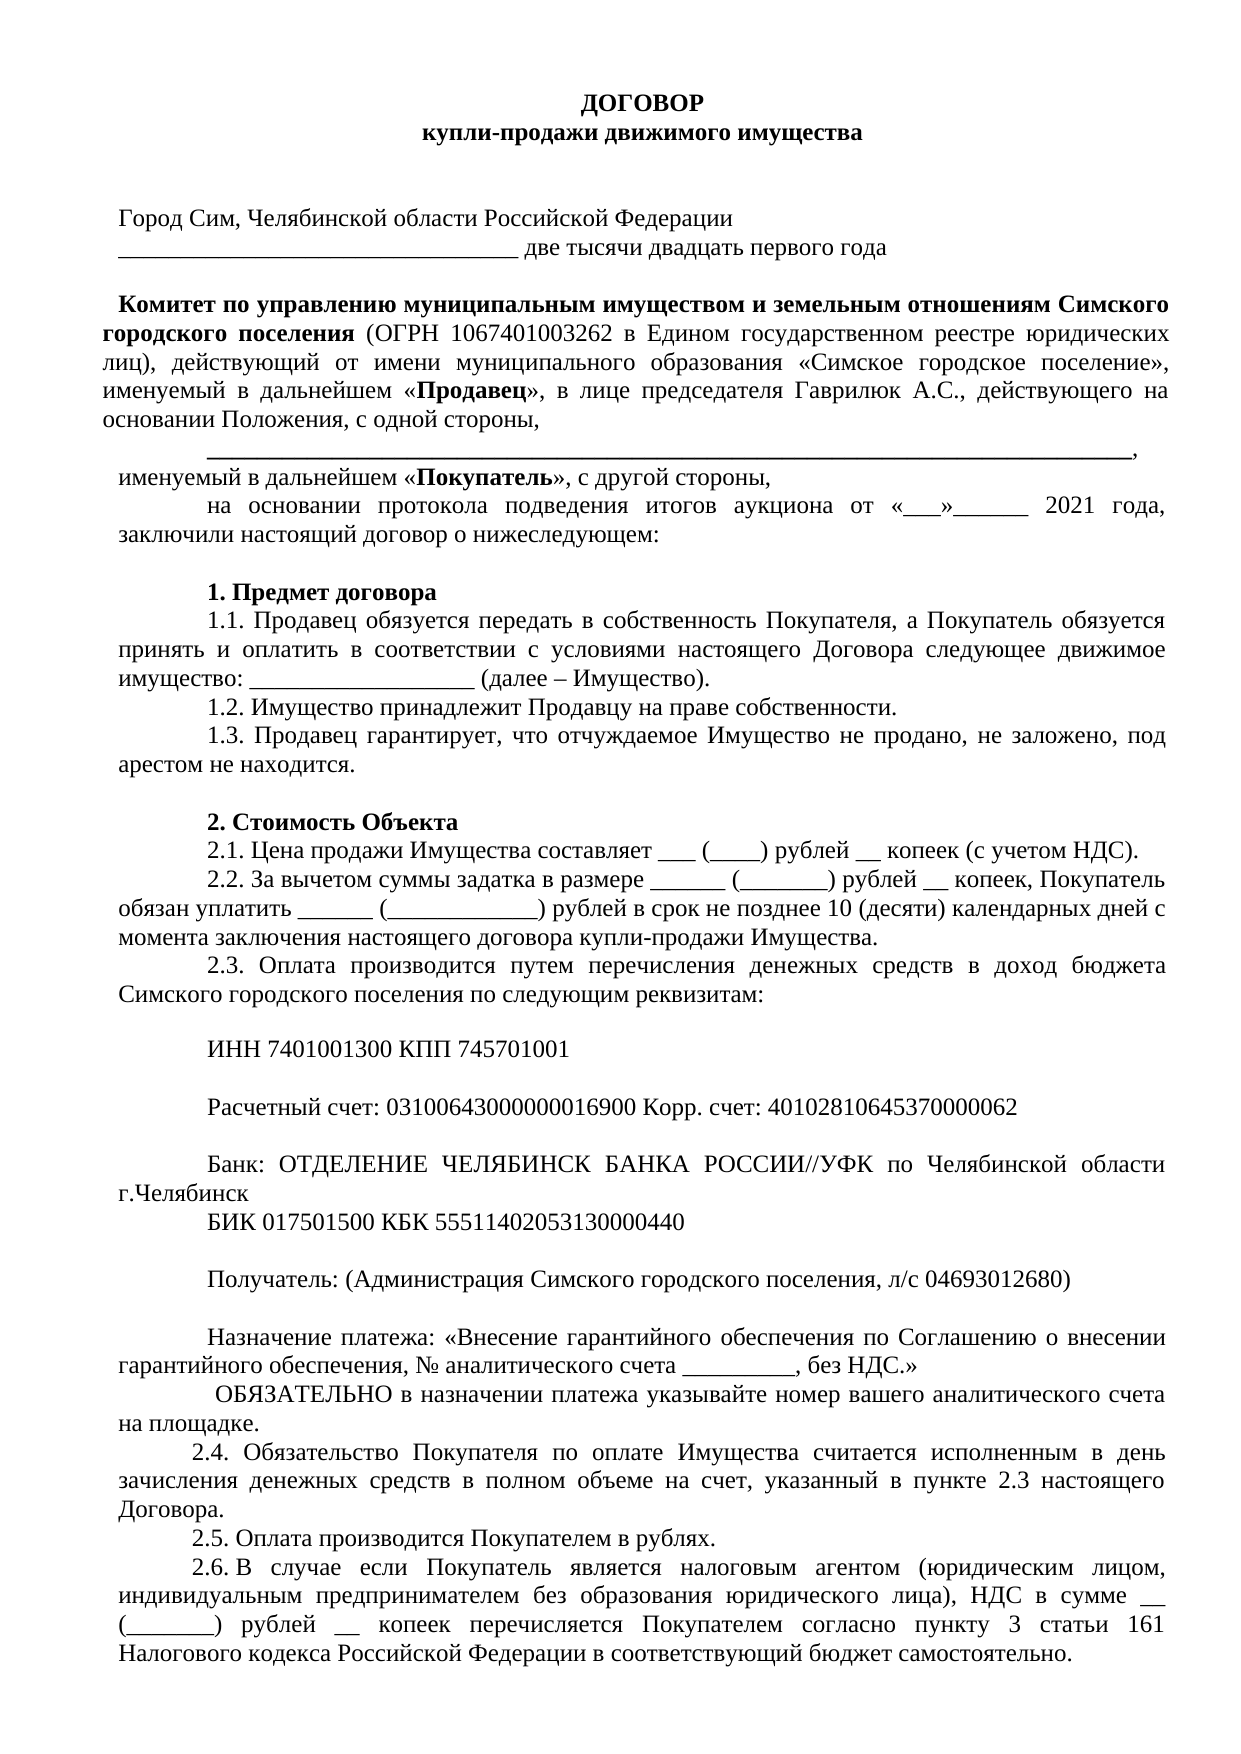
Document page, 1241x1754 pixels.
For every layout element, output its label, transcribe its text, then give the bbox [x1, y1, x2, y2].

text 2.5. Оплата производится Покупателем в рублях. [118, 1523, 1167, 1552]
text на основании протокола подведения итогов аукциона от «___»______ 2021 года, заключили настоящий договор о нижеследующем: [118, 490, 1167, 548]
text Получатель: (Администрация Симского городского поселения, л/с 04693012680) [118, 1264, 1167, 1293]
text ДОГОВОР [118, 88, 1167, 117]
text 2.6. В случае если Покупатель является налоговым агентом (юридическим лицом, индивидуальным предпринимателем без образования юридического лица), НДС в сумме __ (_______) рублей __ копеек перечисляется Покупателем согласно пункту 3 статьи 161 Налогового кодекса Российской Федерации в соответствующий бюджет самостоятельно. [118, 1552, 1167, 1667]
text 2. Стоимость Объекта [118, 807, 1167, 835]
text Комитет по управлению муниципальным имуществом и земельным отношениям Симского городского поселения (ОГРН 1067401003262 в Едином государственном реестре юридических лиц), действующий от имени муниципального образования «Симское городское поселение», именуемый в дальнейшем «Продавец», в лице председателя Гаврилюк А.С., действующего на основании Положения, с одной стороны, [102, 289, 1170, 433]
text Город Сим, Челябинской области Российской Федерации [118, 203, 1167, 232]
text __________________________________________________________________________, именуемый в дальнейшем «Покупатель», с другой стороны, [118, 433, 1167, 490]
text Расчетный счет: 03100643000000016900 Корр. счет: 40102810645370000062 [118, 1092, 1167, 1120]
text Назначение платежа: «Внесение гарантийного обеспечения по Соглашению о внесении гарантийного обеспечения, № аналитического счета _________, без НДС.» [118, 1322, 1167, 1379]
text 1. Предмет договора [118, 577, 1167, 605]
text ИНН 7401001300 КПП 745701001 [118, 1034, 1167, 1063]
text 1.2. Имущество принадлежит Продавцу на праве собственности. [118, 692, 1167, 720]
text ОБЯЗАТЕЛЬНО в назначении платежа указывайте номер вашего аналитического счета на площадке. [118, 1379, 1167, 1437]
text 1.1. Продавец обязуется передать в собственность Покупателя, а Покупатель обязуется принять и оплатить в соответствии с условиями настоящего Договора следующее движимое имущество: __________________ (далее – Имущество). [118, 605, 1167, 692]
text 2.3. Оплата производится путем перечисления денежных средств в доход бюджета Симского городского поселения по следующим реквизитам: [118, 950, 1167, 1008]
text 2.4. Обязательство Покупателя по оплате Имущества считается исполненным в день зачисления денежных средств в полном объеме на счет, указанный в пункте 2.3 настоящего Договора. [118, 1437, 1167, 1523]
text купли-продажи движимого имущества [118, 117, 1167, 145]
text 2.1. Цена продажи Имущества составляет ___ (____) рублей __ копеек (с учетом НДС). [118, 835, 1167, 864]
text БИК 017501500 КБК 55511402053130000440 [118, 1207, 1167, 1235]
text Банк: ОТДЕЛЕНИЕ ЧЕЛЯБИНСК БАНКА РОССИИ//УФК по Челябинской области г.Челябинск [118, 1149, 1167, 1207]
text ________________________________ две тысячи двадцать первого года [118, 232, 1167, 260]
text 1.3. Продавец гарантирует, что отчуждаемое Имущество не продано, не заложено, под арестом не находится. [118, 720, 1167, 778]
text 2.2. За вычетом суммы задатка в размере ______ (_______) рублей __ копеек, Покупатель обязан уплатить ______ (____________) рублей в срок не позднее 10 (десяти) календарных дней с момента заключения настоящего договора купли-продажи Имущества. [118, 864, 1167, 950]
